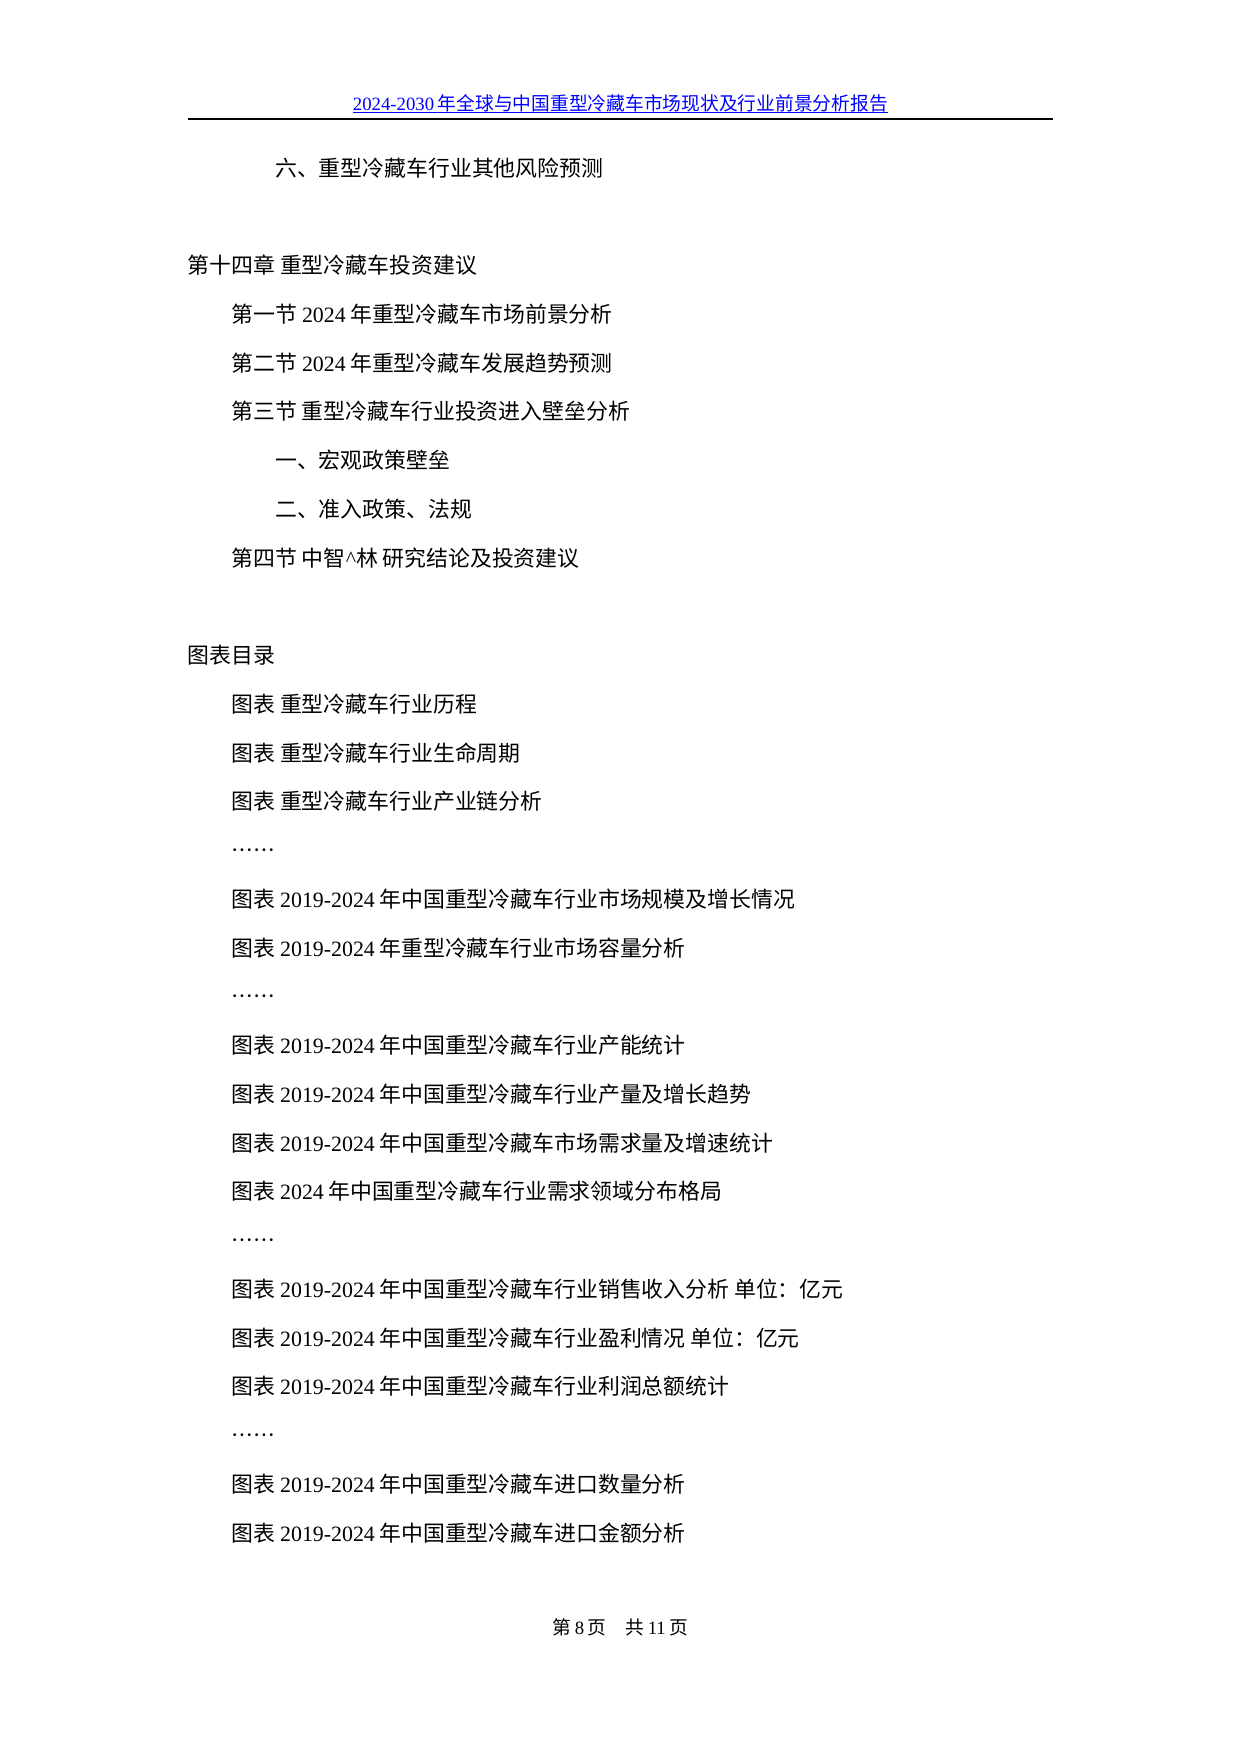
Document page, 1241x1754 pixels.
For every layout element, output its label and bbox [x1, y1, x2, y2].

text [187, 150, 1053, 1548]
